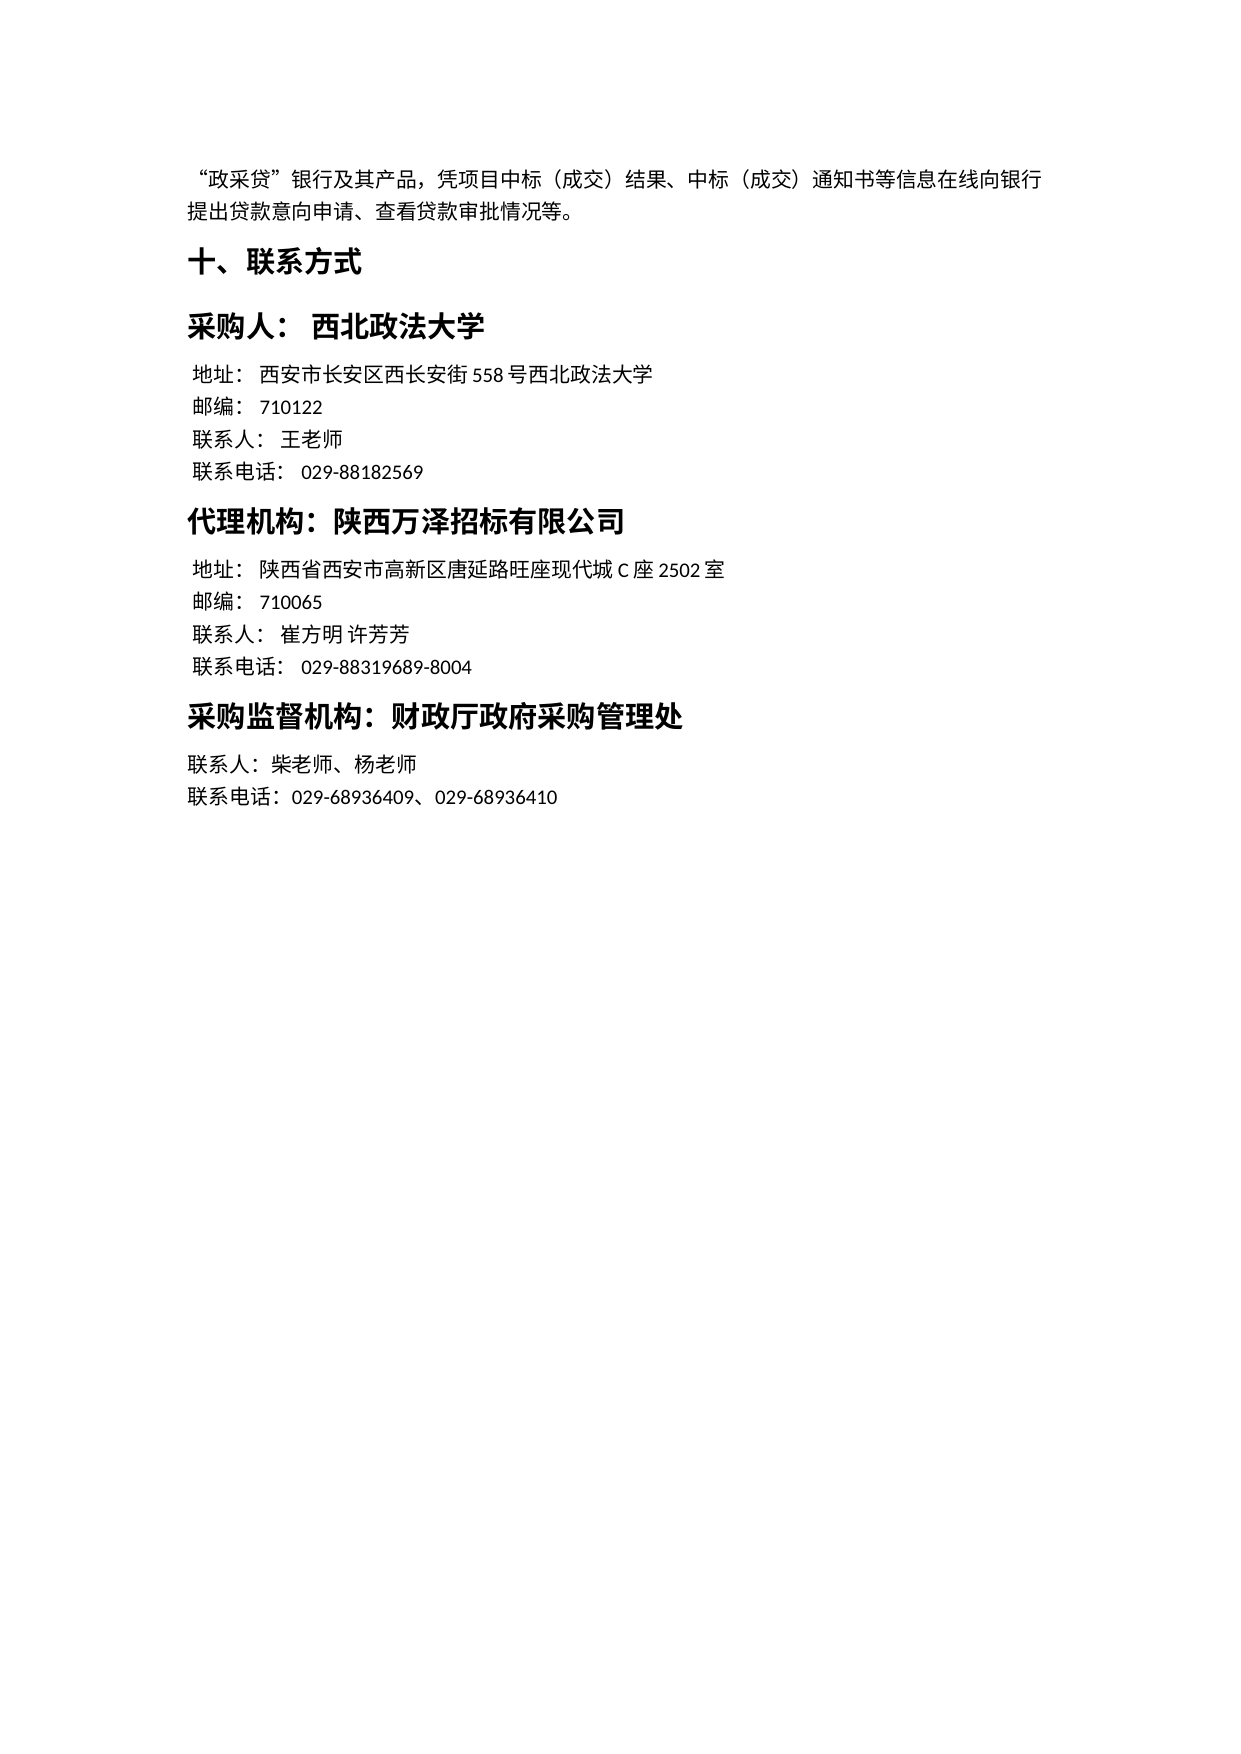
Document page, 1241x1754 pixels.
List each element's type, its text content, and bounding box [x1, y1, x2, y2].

text 采购人： 西北政法大学 [187, 292, 1053, 357]
text 代理机构：陕西万泽招标有限公司 [187, 487, 1053, 552]
text 邮编： 710065 [187, 584, 1053, 617]
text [187, 162, 1053, 227]
text 联系人： 崔方明 许芳芳 [187, 617, 1053, 649]
text 联系人： 王老师 [187, 422, 1053, 454]
text 十、联系方式 [187, 227, 1053, 292]
text 联系电话： 029-88182569 [187, 454, 1053, 487]
text 邮编： 710122 [187, 389, 1053, 422]
text 采购监督机构：财政厅政府采购管理处 [187, 682, 1053, 747]
text 地址： 陕西省西安市高新区唐延路旺座现代城C座2502室 [187, 552, 1053, 584]
text 联系电话：029-68936409、029-68936410 [187, 779, 1053, 812]
text 联系人：柴老师、杨老师 [187, 747, 1053, 779]
text 地址： 西安市长安区西长安街558号西北政法大学 [187, 357, 1053, 389]
text 联系电话： 029-88319689-8004 [187, 649, 1053, 682]
